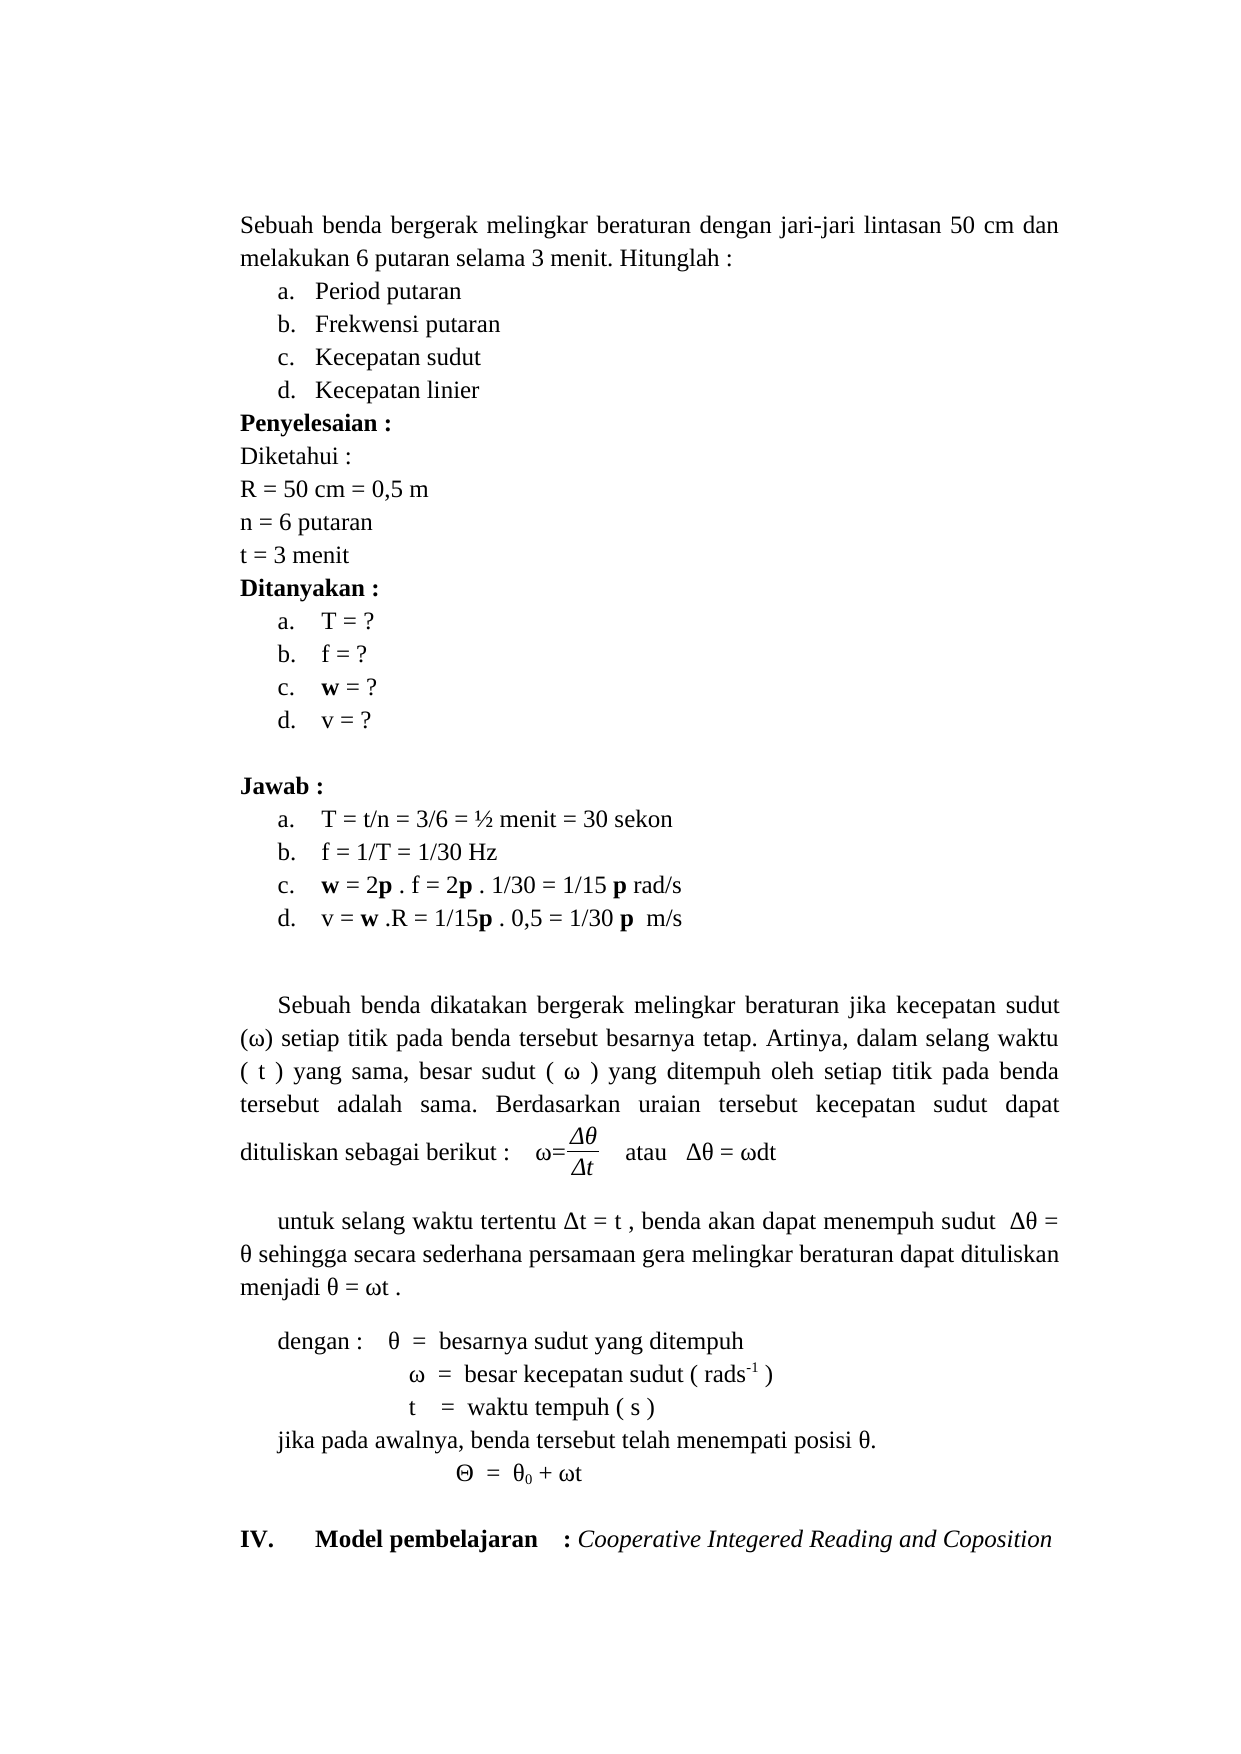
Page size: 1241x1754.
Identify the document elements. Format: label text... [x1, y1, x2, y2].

text R = 50 cm = 0,5 m [240, 474, 1060, 503]
list w = 2p . f = 2p . 1/30 = 1/15 p rad/s [277, 870, 1060, 899]
text Diketahui : [240, 441, 1060, 470]
list Kecepatan sudut [277, 342, 1060, 371]
list Model pembelajaran : Cooperative Integered Reading and Coposition [240, 1524, 1060, 1553]
text ω = besar kecepatan sudut ( rads-1 ) [240, 1359, 1060, 1388]
list w = ? [277, 672, 1060, 701]
text Ditanyakan : [240, 573, 1060, 602]
text dengan : θ = besarnya sudut yang ditempuh [240, 1326, 1060, 1355]
text n = 6 putaran [240, 507, 1060, 536]
text Jawab : [240, 771, 1060, 800]
list T = t/n = 3/6 = ½ menit = 30 sekon [277, 804, 1060, 833]
text t = 3 menit [240, 540, 1060, 569]
text untuk selang waktu tertentu Δt = t , benda akan dapat menempuh sudut Δθ = θ sehingga secara sederhana persamaan gera melingkar beraturan dapat dituliskan menjadi θ = ωt . [240, 1206, 1060, 1301]
text Θ = θ0 + ωt [240, 1458, 1060, 1487]
list Kecepatan linier [277, 375, 1060, 404]
text Penyelesaian : [240, 408, 1060, 437]
list f = 1/T = 1/30 Hz [277, 837, 1060, 866]
list Frekwensi putaran [277, 309, 1060, 338]
list T = ? [277, 606, 1060, 635]
list v = ? [277, 705, 1060, 734]
list Period putaran [277, 276, 1060, 305]
text Sebuah benda dikatakan bergerak melingkar beraturan jika kecepatan sudut (ω) setiap titik pada benda tersebut besarnya tetap. Artinya, dalam selang waktu ( t ) yang sama, besar sudut ( ω ) yang ditempuh oleh setiap titik pada benda tersebut adalah sama. Berdasarkan uraian tersebut kecepatan sudut dapat dituliskan sebagai berikut : ω= atau Δθ = ωdt [240, 990, 1060, 1181]
text t = waktu tempuh ( s ) [240, 1392, 1060, 1421]
text jika pada awalnya, benda tersebut telah menempati posisi θ. [240, 1425, 1060, 1454]
text Sebuah benda bergerak melingkar beraturan dengan jari-jari lintasan 50 cm dan melakukan 6 putaran selama 3 menit. Hitunglah : [240, 210, 1060, 272]
list v = w .R = 1/15p . 0,5 = 1/30 p m/s [277, 903, 1060, 932]
list f = ? [277, 639, 1060, 668]
